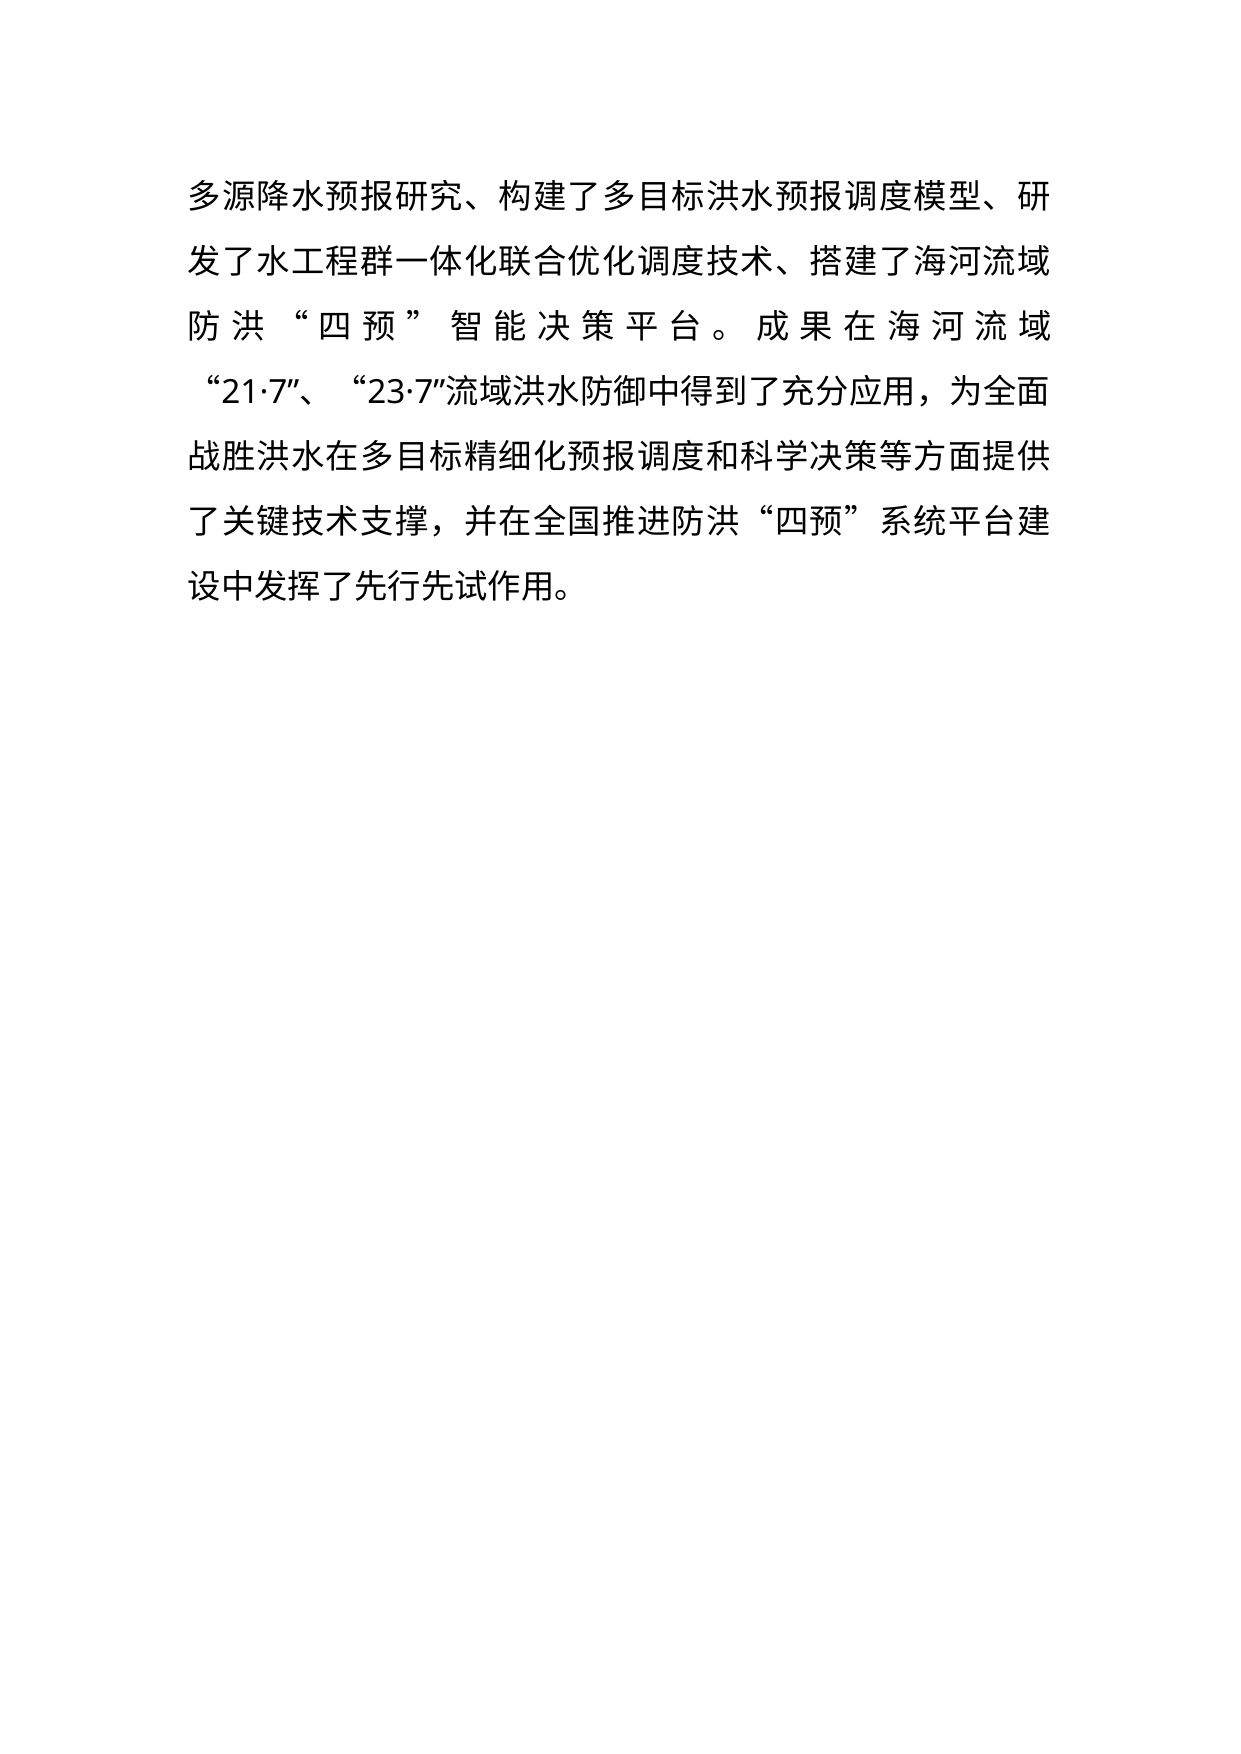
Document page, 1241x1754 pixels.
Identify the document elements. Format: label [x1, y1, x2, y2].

text [187, 162, 1053, 617]
